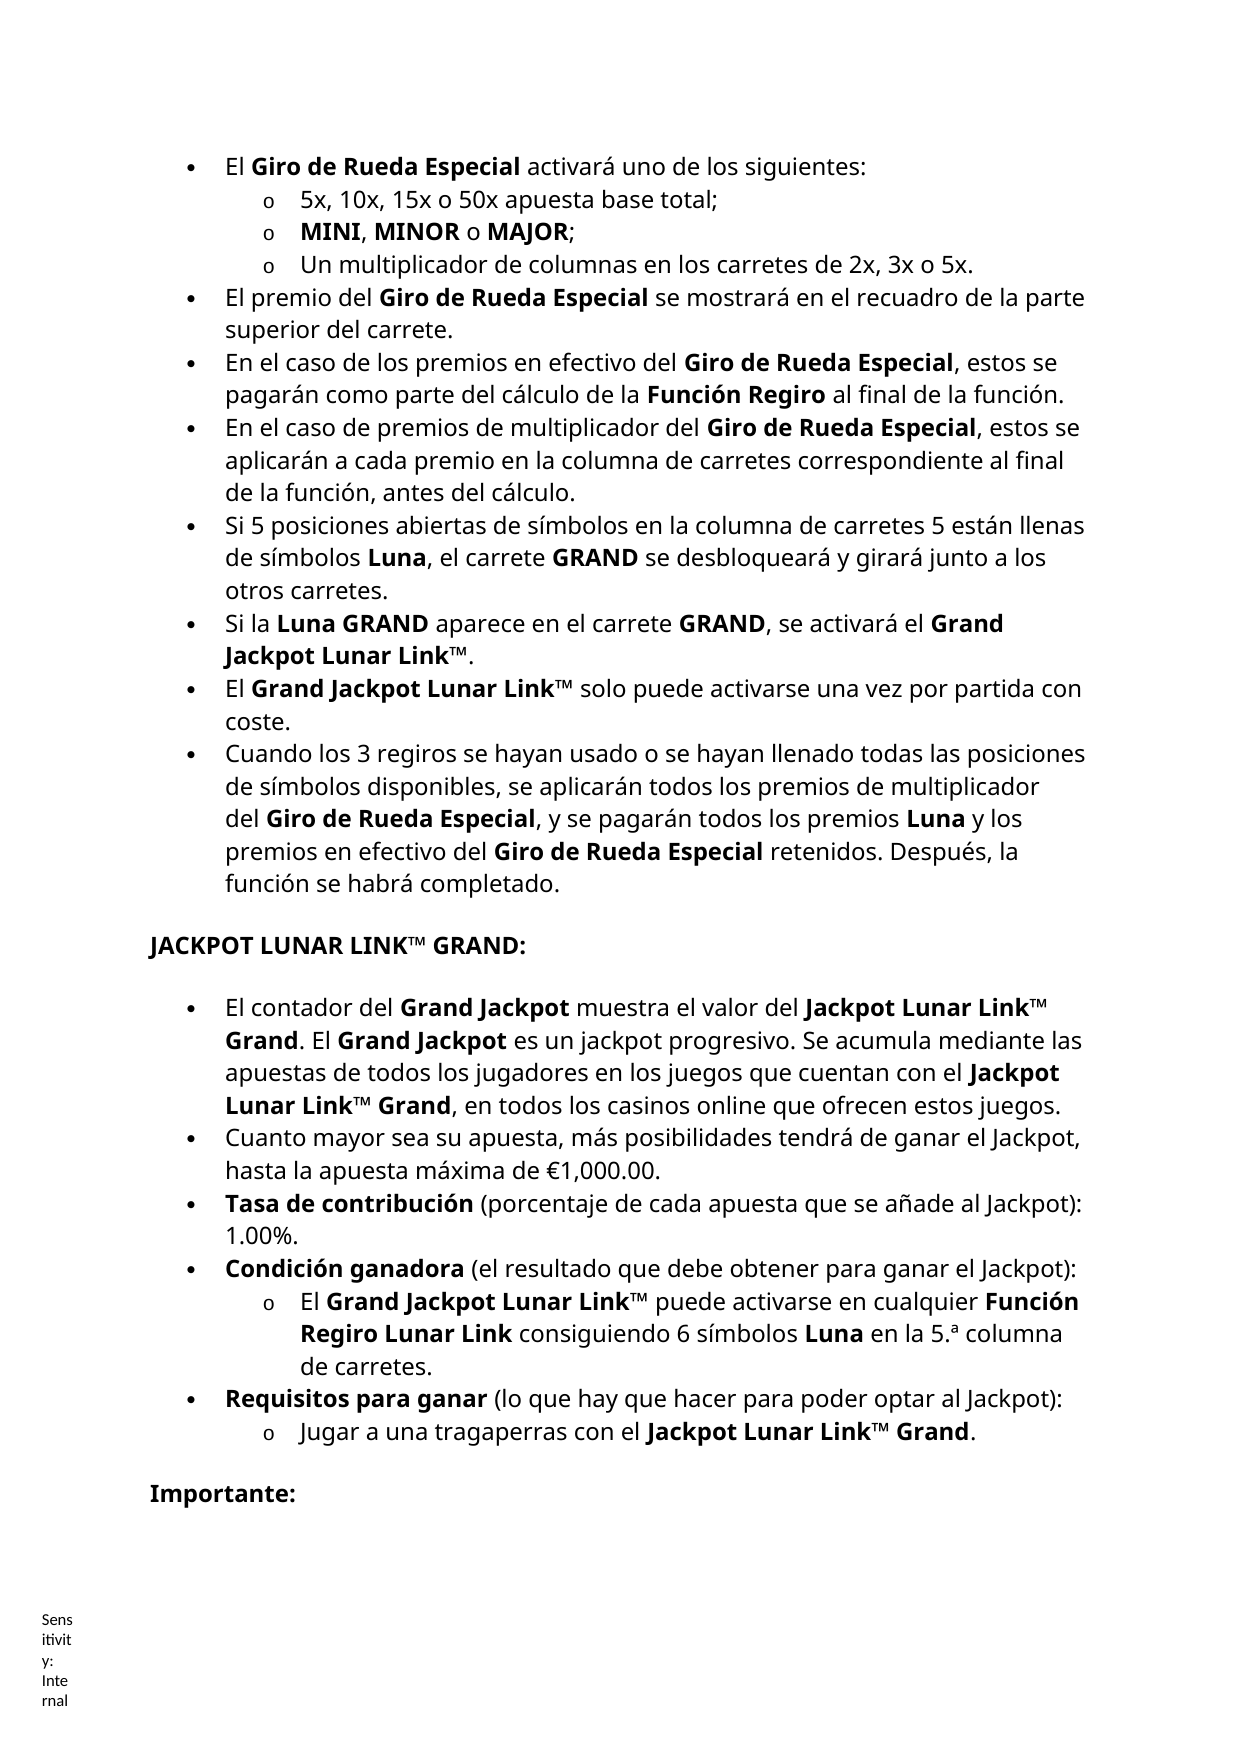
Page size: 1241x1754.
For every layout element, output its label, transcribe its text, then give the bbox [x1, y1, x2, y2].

list 5x, 10x, 15x o 50x apuesta base total; [262, 183, 1090, 215]
list Tasa de contribución (porcentaje de cada apuesta que se añade al Jackpot): 1.00%. [187, 1186, 1090, 1252]
list En el caso de los premios en efectivo del Giro de Rueda Especial, estos se pagarán como parte del cálculo de la Función Regiro al final de la función. [187, 346, 1090, 411]
text Importante: [150, 1476, 1090, 1509]
list El Grand Jackpot Lunar Link™ puede activarse en cualquier Función Regiro Lunar Link consiguiendo 6 símbolos Luna en la 5.ª columna de carretes. [262, 1284, 1090, 1382]
list Condición ganadora (el resultado que debe obtener para ganar el Jackpot): [187, 1252, 1090, 1284]
list El Grand Jackpot Lunar Link™ solo puede activarse una vez por partida con coste. [187, 672, 1090, 737]
list En el caso de premios de multiplicador del Giro de Rueda Especial, estos se aplicarán a cada premio en la columna de carretes correspondiente al final de la función, antes del cálculo. [187, 411, 1090, 509]
list Cuanto mayor sea su apuesta, más posibilidades tendrá de ganar el Jackpot, hasta la apuesta máxima de €1,000.00. [187, 1121, 1090, 1186]
list MINI, MINOR o MAJOR; [262, 215, 1090, 248]
list Cuando los 3 regiros se hayan usado o se hayan llenado todas las posiciones de símbolos disponibles, se aplicarán todos los premios de multiplicador del Giro de Rueda Especial, y se pagarán todos los premios Luna y los premios en efectivo del Giro de Rueda Especial retenidos. Después, la función se habrá completado. [187, 737, 1090, 900]
list El contador del Grand Jackpot muestra el valor del Jackpot Lunar Link™ Grand. El Grand Jackpot es un jackpot progresivo. Se acumula mediante las apuestas de todos los jugadores en los juegos que cuentan con el Jackpot Lunar Link™ Grand, en todos los casinos online que ofrecen estos juegos. [187, 991, 1090, 1121]
text JACKPOT LUNAR LINK™ GRAND: [150, 929, 1090, 962]
list Requisitos para ganar (lo que hay que hacer para poder optar al Jackpot): [187, 1382, 1090, 1415]
list El premio del Giro de Rueda Especial se mostrará en el recuadro de la parte superior del carrete. [187, 280, 1090, 346]
list Si 5 posiciones abiertas de símbolos en la columna de carretes 5 están llenas de símbolos Luna, el carrete GRAND se desbloqueará y girará junto a los otros carretes. [187, 509, 1090, 606]
list Un multiplicador de columnas en los carretes de 2x, 3x o 5x. [262, 248, 1090, 280]
list Si la Luna GRAND aparece en el carrete GRAND, se activará el Grand Jackpot Lunar Link™. [187, 606, 1090, 672]
list El Giro de Rueda Especial activará uno de los siguientes: [187, 150, 1090, 183]
list Jugar a una tragaperras con el Jackpot Lunar Link™ Grand. [262, 1415, 1090, 1447]
